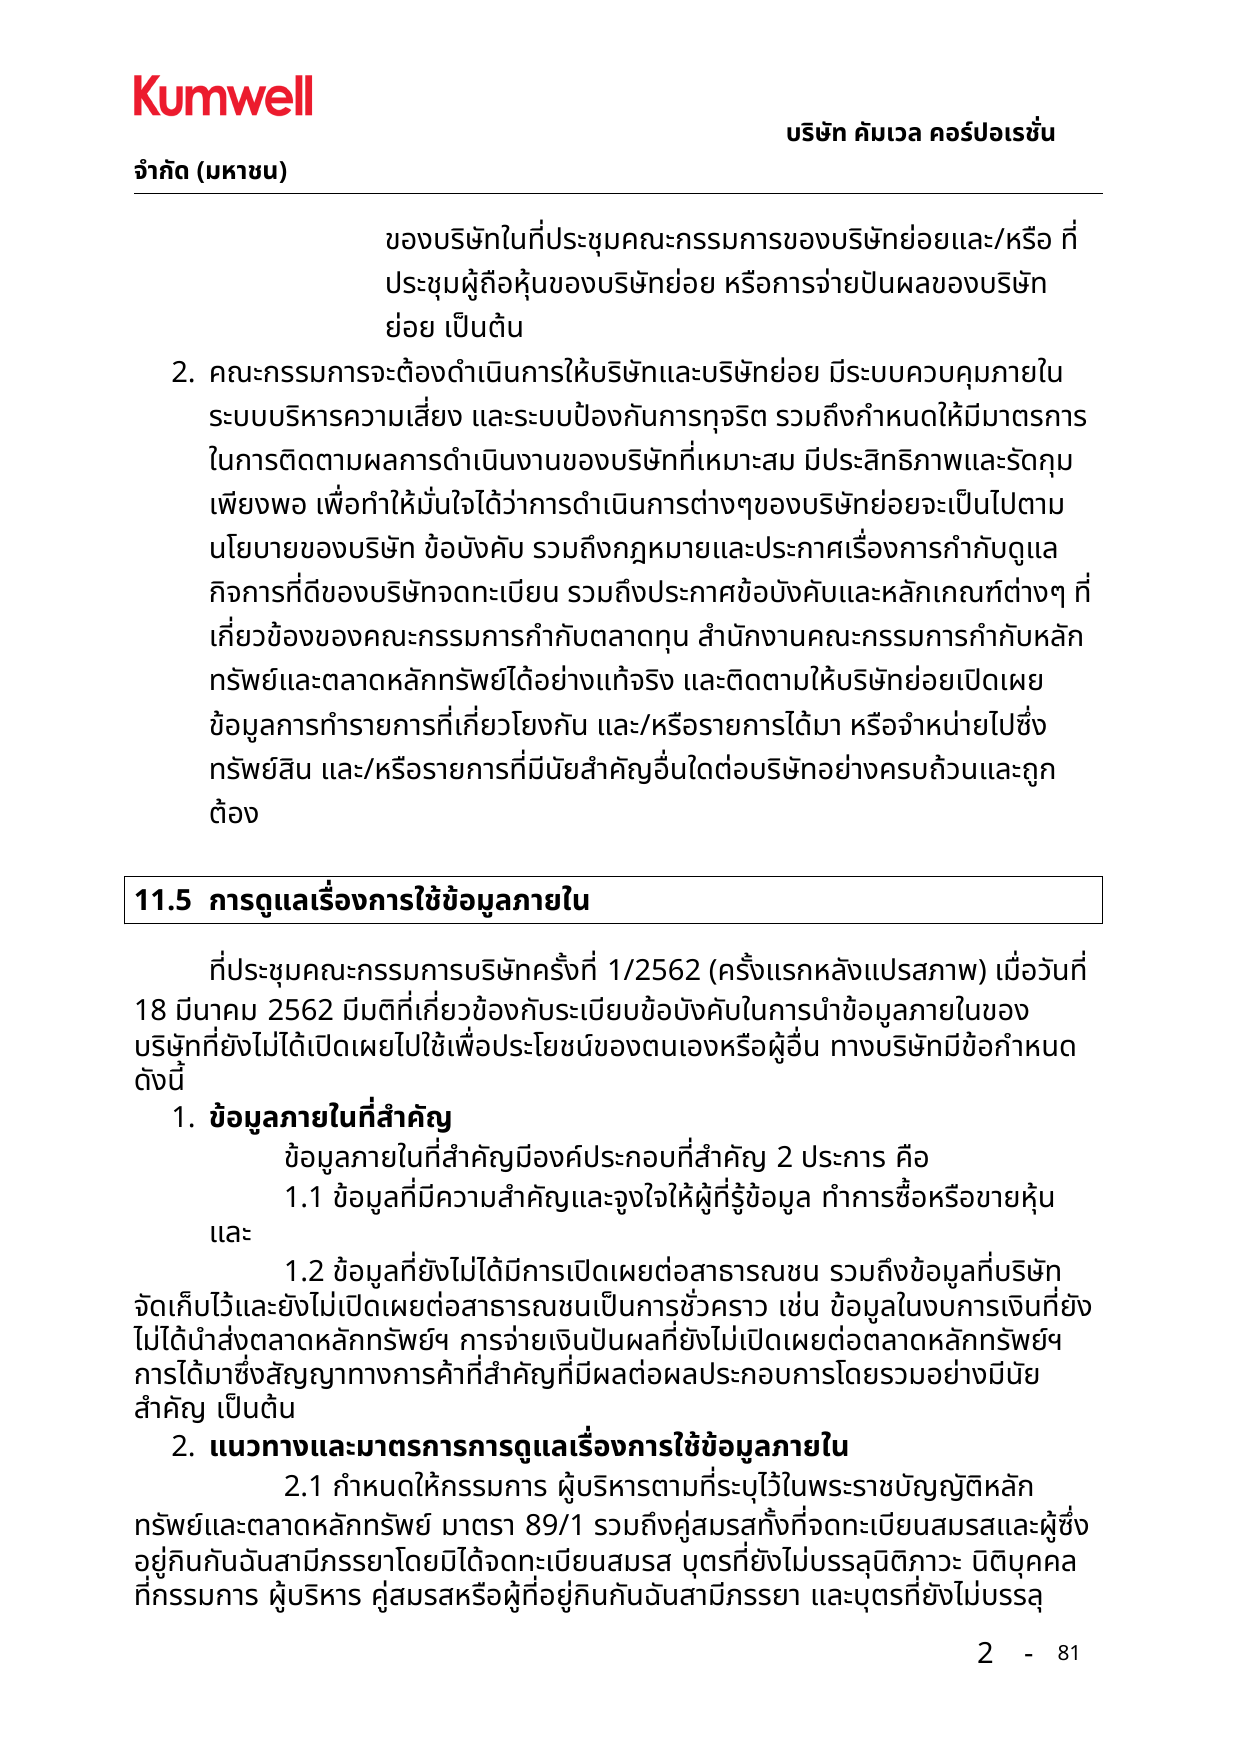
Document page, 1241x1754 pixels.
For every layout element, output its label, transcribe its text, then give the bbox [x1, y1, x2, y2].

list คณะกรรมการจะต้องดำเนินการให้บริษัทและบริษัทย่อย มีระบบควบคุมภายใน ระบบบริหารความเสี่ยง และระบบป้องกันการทุจริต รวมถึงกำหนดให้มีมาตรการในการติดตามผลการดำเนินงานของบริษัทที่เหมาะสม มีประสิทธิภาพและรัดกุม เพียงพอ เพื่อทำให้มั่นใจได้ว่าการดำเนินการต่างๆของบริษัทย่อยจะเป็นไปตามนโยบายของบริษัท ข้อบังคับ รวมถึงกฎหมายและประกาศเรื่องการกำกับดูแลกิจการที่ดีของบริษัทจดทะเบียน รวมถึงประกาศข้อบังคับและหลักเกณฑ์ต่างๆ ที่เกี่ยวข้องของคณะกรรมการกำกับตลาดทุน สำนักงานคณะกรรมการกำกับหลักทรัพย์และตลาดหลักทรัพย์ได้อย่างแท้จริง และติดตามให้บริษัทย่อยเปิดเผยข้อมูลการทำรายการที่เกี่ยวโยงกัน และ/หรือรายการได้มา หรือจำหน่ายไปซึ่งทรัพย์สิน และ/หรือรายการที่มีนัยสำคัญอื่นใดต่อบริษัทอย่างครบถ้วนและถูกต้อง [171, 351, 1093, 836]
text ข้อมูลภายในที่สำคัญมีองค์ประกอบที่สำคัญ 2 ประการ คือ [208, 1136, 1093, 1176]
list แนวทางและมาตรการการดูแลเรื่องการใช้ข้อมูลภายใน [171, 1425, 1093, 1465]
picture [133, 74, 313, 117]
text 1.1 ข้อมูลที่มีความสำคัญและจูงใจให้ผู้ที่รู้ข้อมูล ทำการซื้อหรือขายหุ้น และ [208, 1176, 1093, 1250]
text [133, 1465, 1093, 1612]
list ข้อมูลภายในที่สำคัญ [171, 1097, 1093, 1136]
text ที่ประชุมคณะกรรมการบริษัทครั้งที่ 1/2562 (ครั้งแรกหลังแปรสภาพ) เมื่อวันที่ 18 มีนาคม 2562 มีมติที่เกี่ยวข้องกับระเบียบข้อบังคับในการนำข้อมูลภายในของบริษัทที่ยังไม่ได้เปิดเผยไปใช้เพื่อประโยชน์ของตนเองหรือผู้อื่น ทางบริษัทมีข้อกำหนด ดังนี้ [133, 949, 1093, 1097]
text 11.5 การดูแลเรื่องการใช้ข้อมูลภายใน [125, 877, 1102, 923]
text 1.2 ข้อมูลที่ยังไม่ได้มีการเปิดเผยต่อสาธารณชน รวมถึงข้อมูลที่บริษัทจัดเก็บไว้และยังไม่เปิดเผยต่อสาธารณชนเป็นการชั่วคราว เช่น ข้อมูลในงบการเงินที่ยังไม่ได้นำส่งตลาดหลักทรัพย์ฯ การจ่ายเงินปันผลที่ยังไม่เปิดเผยต่อตลาดหลักทรัพย์ฯ การได้มาซึ่งสัญญาทางการค้าที่สำคัญที่มีผลต่อผลประกอบการโดยรวมอย่างมีนัยสำคัญ เป็นต้น [133, 1250, 1093, 1425]
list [336, 219, 1093, 351]
